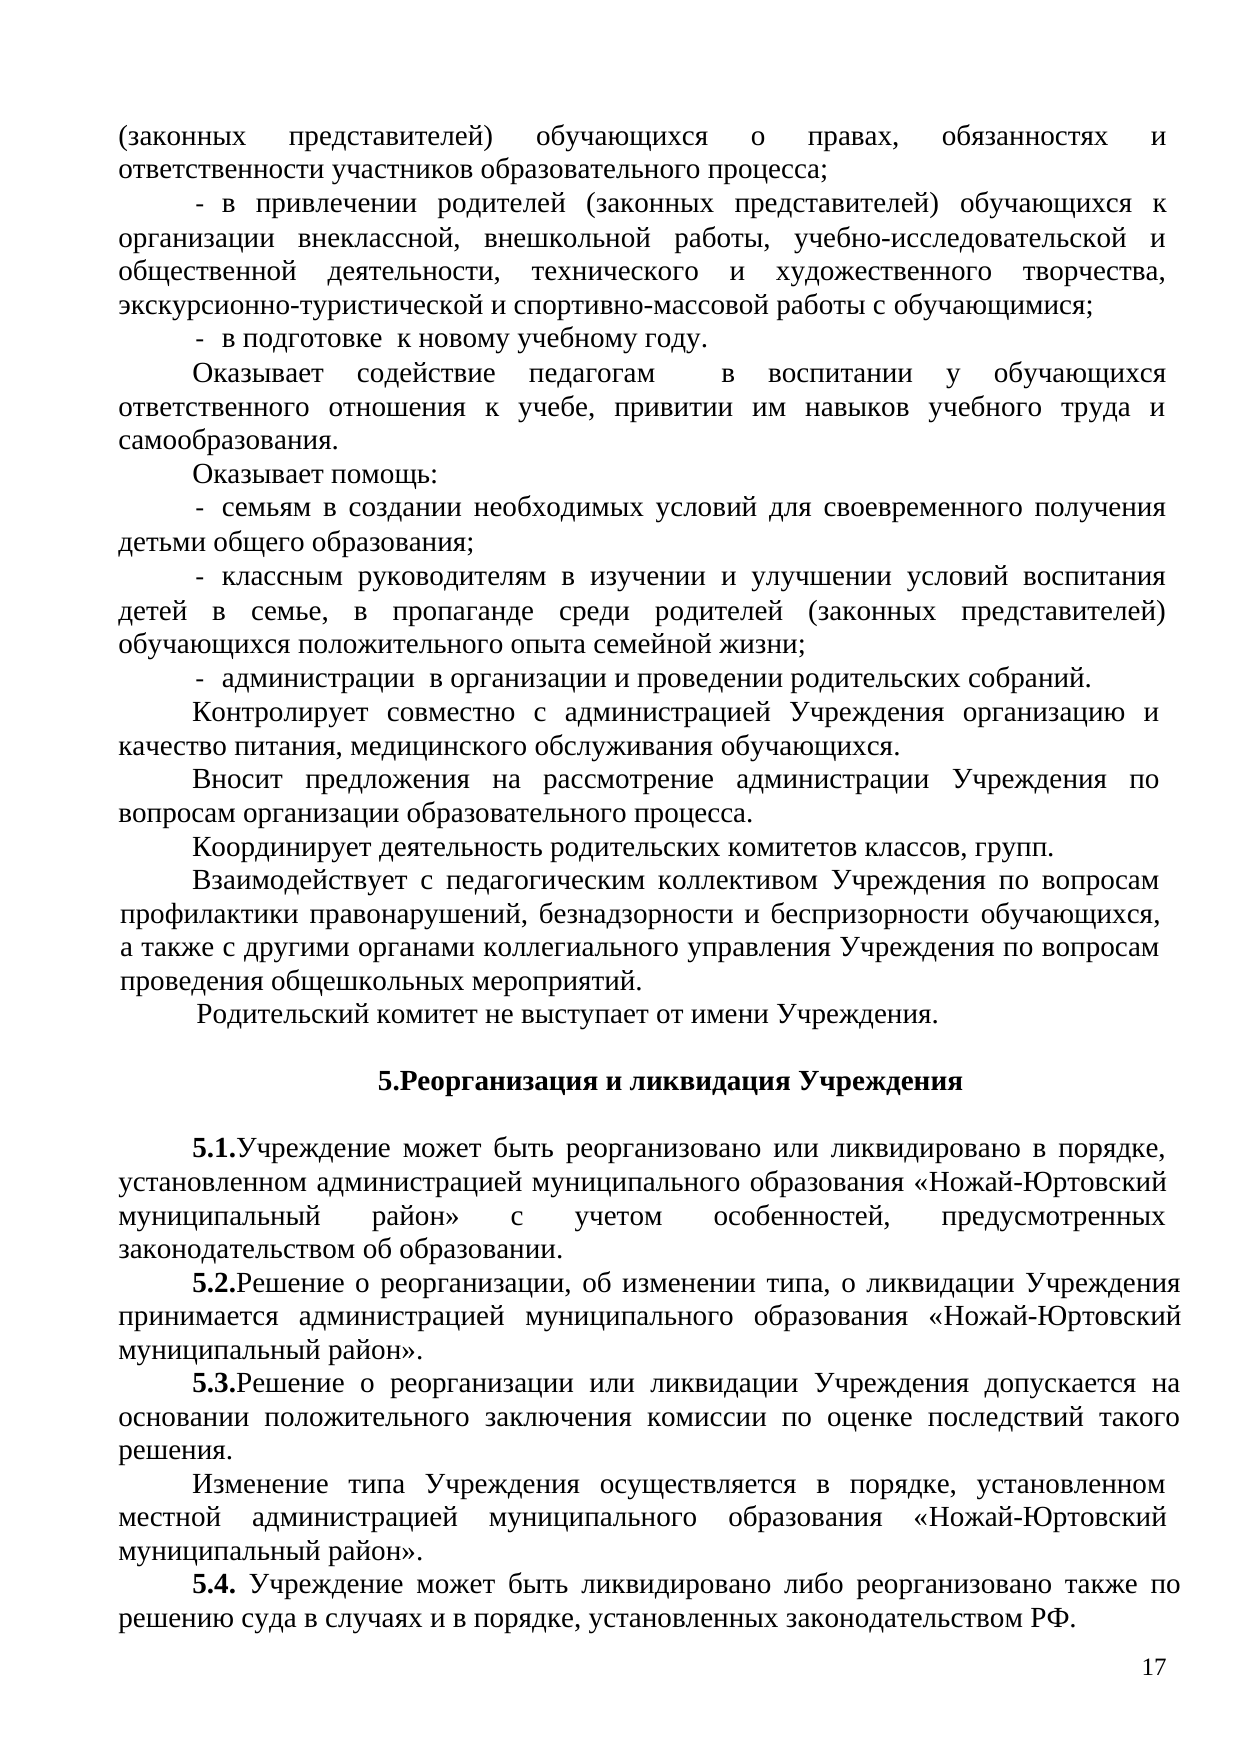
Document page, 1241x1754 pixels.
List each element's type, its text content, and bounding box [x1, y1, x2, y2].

list классным руководителям в изучении и улучшении условий воспитания детей в семье, в пропаганде среди родителей (законных представителей) обучающихся положительного опыта семейной жизни; [118, 558, 1167, 660]
text Оказывает помощь: [118, 456, 1160, 489]
list в привлечении родителей (законных представителей) обучающихся к организации внеклассной, внешкольной работы, учебно-исследовательской и общественной деятельности, технического и художественного творчества, экскурсионно-туристической и спортивно-массовой работы с обучающимися; [118, 185, 1167, 321]
text 5.4. Учреждение может быть ликвидировано либо реорганизовано также по решению суда в случаях и в порядке, установленных законодательством РФ. [118, 1567, 1181, 1634]
text Изменение типа Учреждения осуществляется в порядке, установленном местной администрацией муниципального образования «Ножай-Юртовский муниципальный район». [118, 1466, 1167, 1567]
text 5.2.Решение о реорганизации, об изменении типа, о ликвидации Учреждения принимается администрацией муниципального образования «Ножай-Юртовский муниципальный район». [118, 1265, 1181, 1365]
list в подготовке к новому учебному году. [118, 321, 1167, 355]
text Взаимодействует с педагогическим коллективом Учреждения по вопросам профилактики правонарушений, безнадзорности и беспризорности обучающихся, а также с другими органами коллегиального управления Учреждения по вопросам проведения общешкольных мероприятий. [120, 862, 1160, 996]
text 5.Реорганизация и ликвидация Учреждения [118, 1063, 1167, 1097]
text Вносит предложения на рассмотрение администрации Учреждения по вопросам организации образовательного процесса. [118, 762, 1160, 829]
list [118, 118, 1167, 185]
text Координирует деятельность родительских комитетов классов, групп. [118, 829, 1160, 862]
text 5.1.Учреждение может быть реорганизовано или ликвидировано в порядке, установленном администрацией муниципального образования «Ножай-Юртовский муниципальный район» с учетом особенностей, предусмотренных законодательством об образовании. [118, 1131, 1167, 1265]
text Контролирует совместно с администрацией Учреждения организацию и качество питания, медицинского обслуживания обучающихся. [118, 694, 1160, 762]
list администрации в организации и проведении родительских собраний. [118, 660, 1167, 694]
list семьям в создании необходимых условий для своевременного получения детьми общего образования; [118, 489, 1167, 558]
text 5.3.Решение о реорганизации или ликвидации Учреждения допускается на основании положительного заключения комиссии по оценке последствий такого решения. [118, 1365, 1181, 1466]
text Оказывает содействие педагогам в воспитании у обучающихся ответственного отношения к учебе, привитии им навыков учебного труда и самообразования. [118, 355, 1167, 456]
text Родительский комитет не выступает от имени Учреждения. [118, 996, 1167, 1030]
